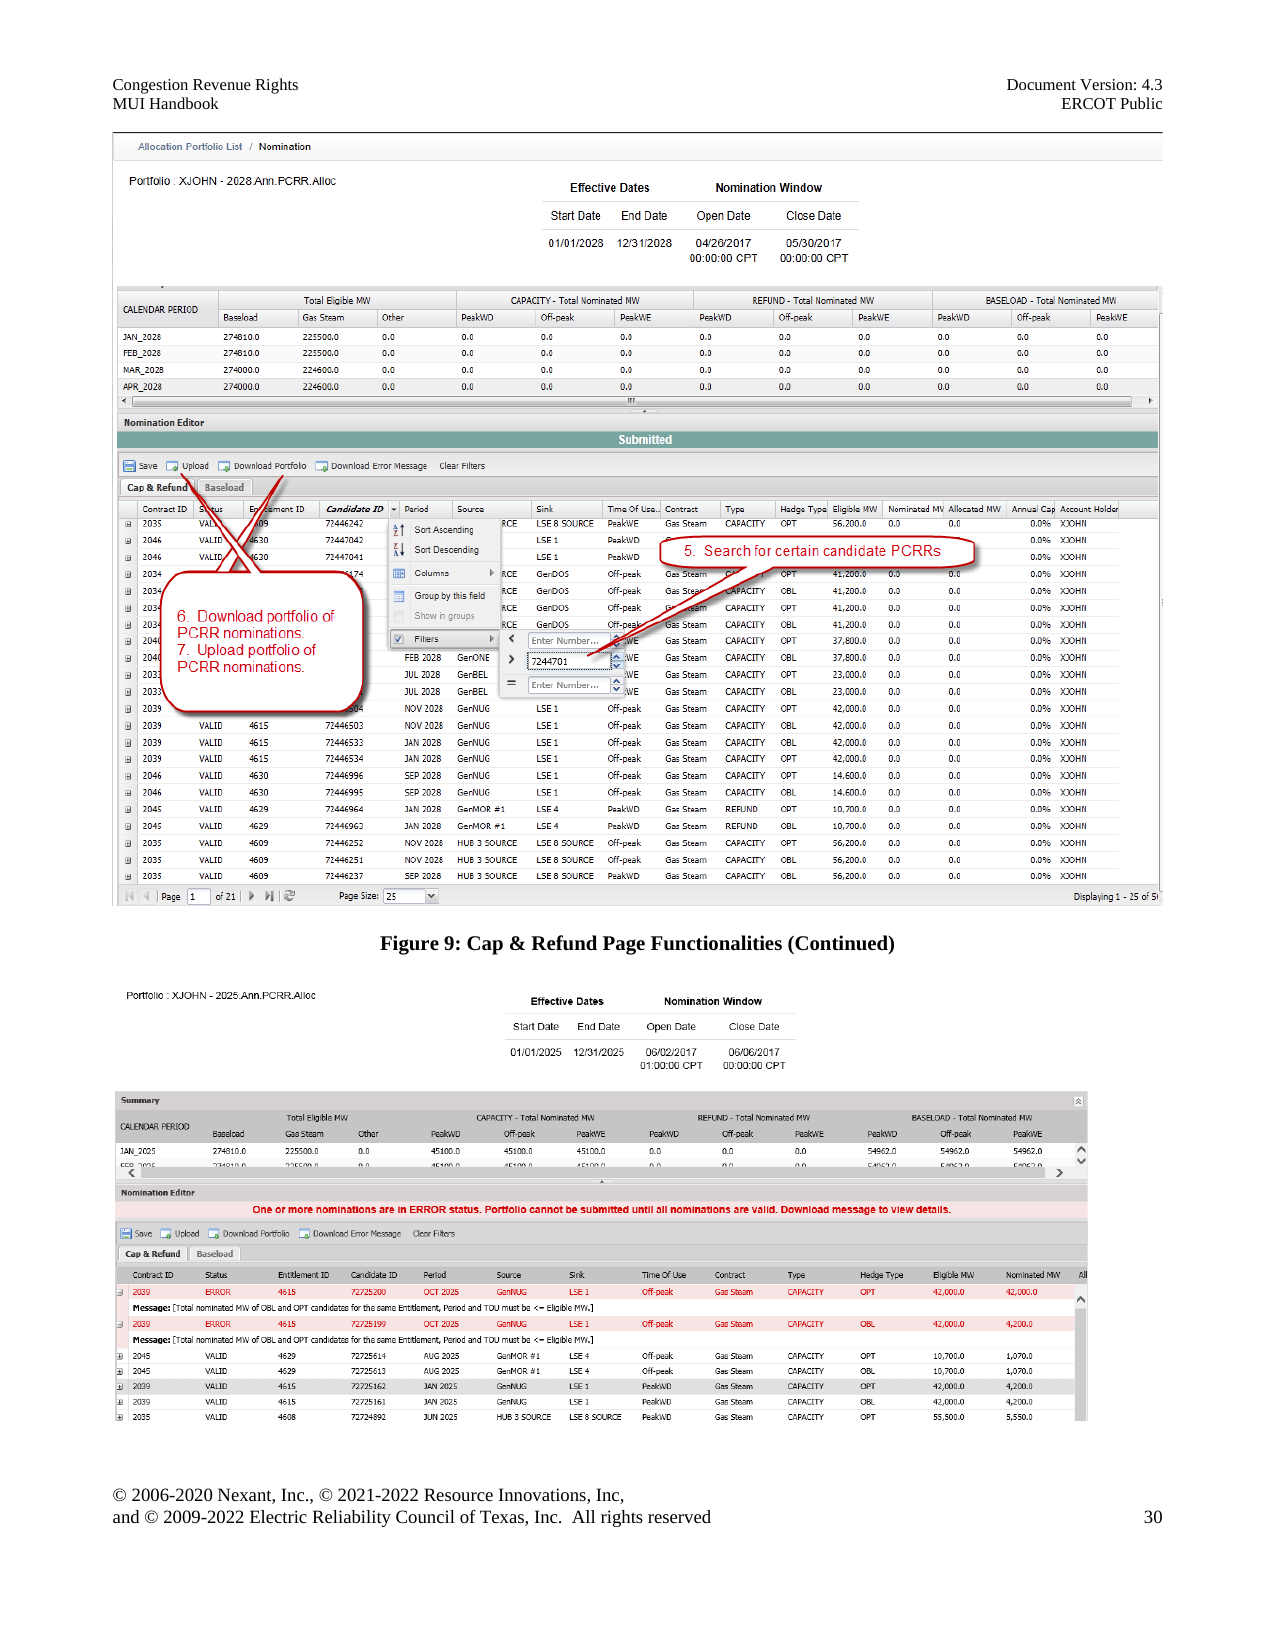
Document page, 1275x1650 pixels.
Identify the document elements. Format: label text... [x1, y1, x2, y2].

picture [112, 979, 1088, 1421]
picture [112, 132, 1163, 906]
text Figure 9: Cap & Refund Page Functionalities (Continued) [112, 930, 1162, 954]
